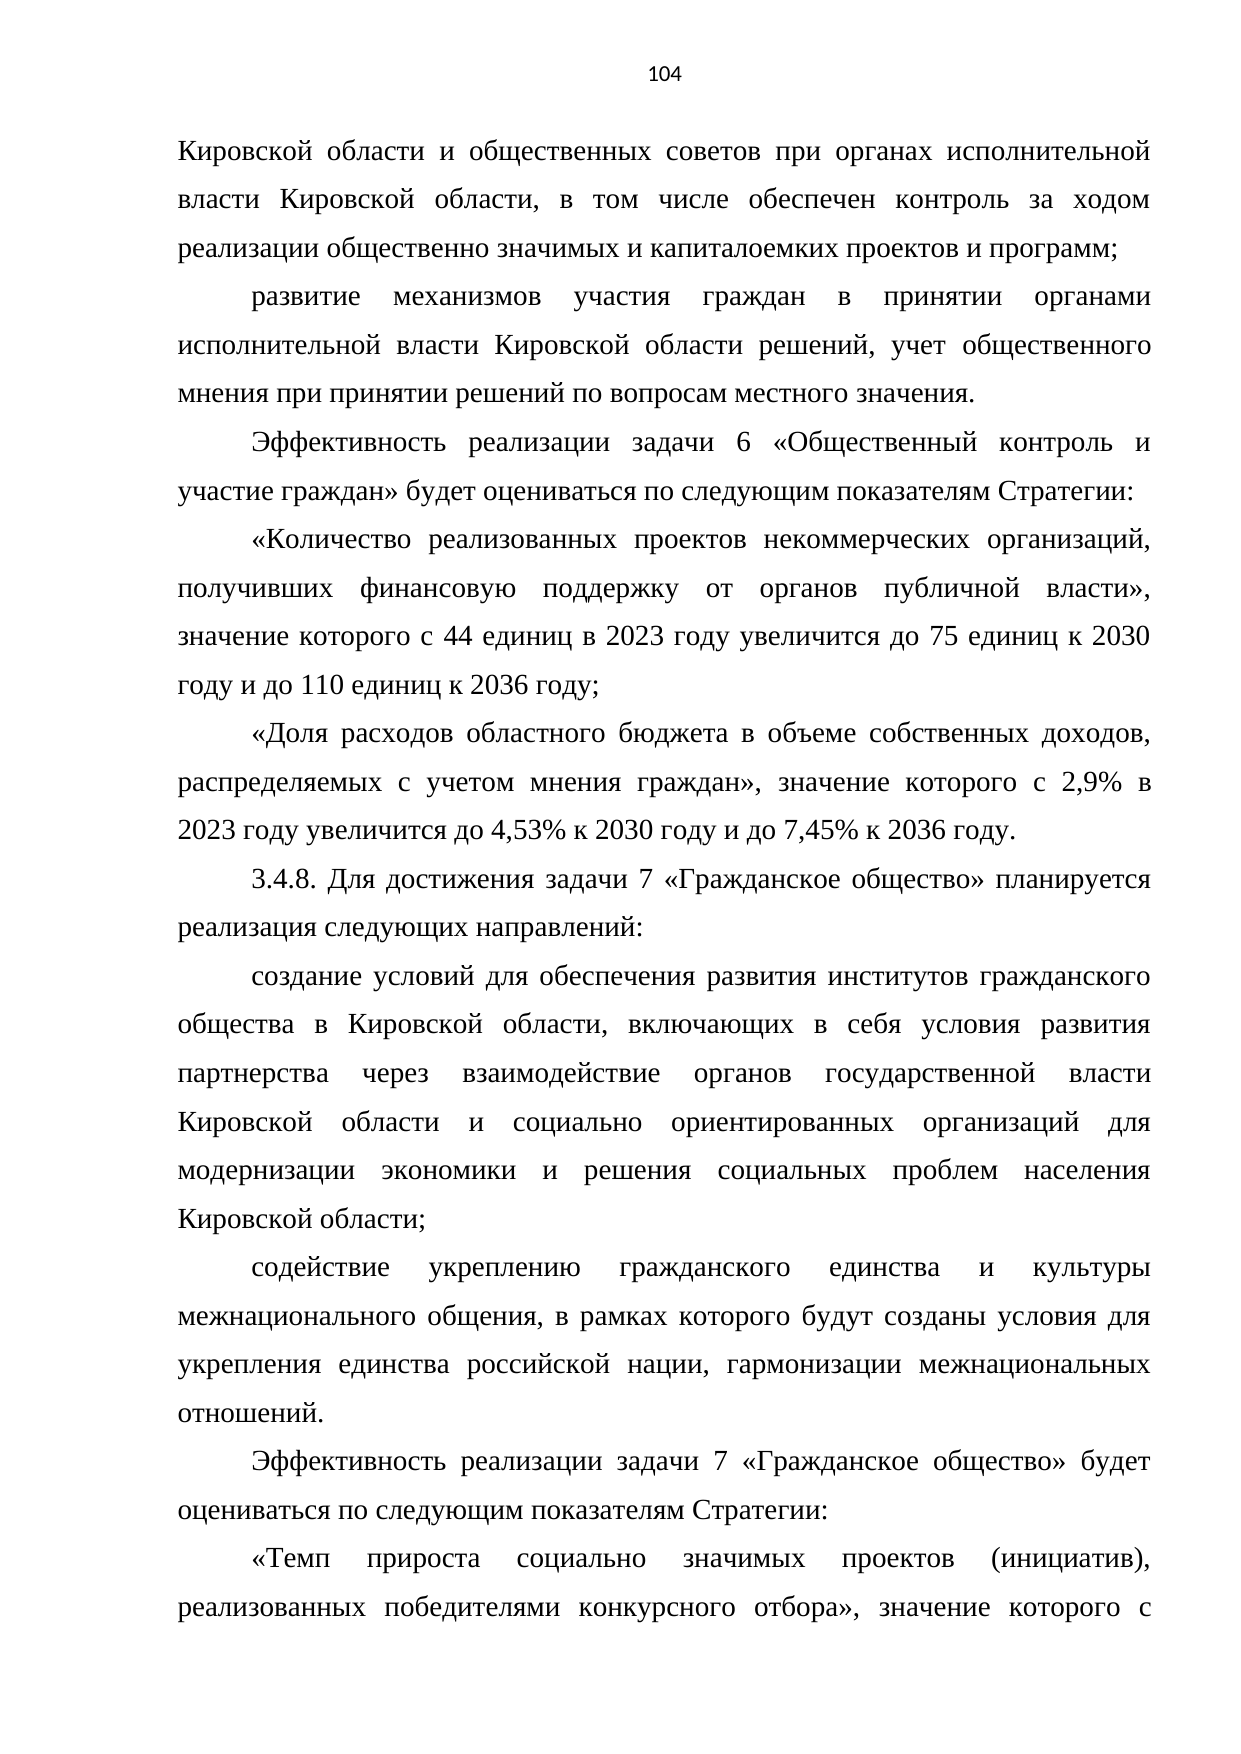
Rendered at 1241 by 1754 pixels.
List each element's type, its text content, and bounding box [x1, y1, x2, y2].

text содействие укреплению гражданского единства и культуры межнационального общения, в рамках которого будут созданы условия для укрепления единства российской нации, гармонизации межнациональных отношений. [177, 1249, 1152, 1428]
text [177, 133, 1152, 263]
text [177, 1541, 1152, 1623]
text 3.4.8. Для достижения задачи 7 «Гражданское общество» планируется реализация следующих направлений: [177, 861, 1152, 943]
text «Количество реализованных проектов некоммерческих организаций, получивших финансовую поддержку от органов публичной власти», значение которого с 44 единиц в 2023 году увеличится до 75 единиц к 2030 году и до 110 единиц к 2036 году; [177, 521, 1152, 700]
text «Доля расходов областного бюджета в объеме собственных доходов, распределяемых с учетом мнения граждан», значение которого с 2,9% в 2023 году увеличится до 4,53% к 2030 году и до 7,45% к 2036 году. [177, 715, 1152, 846]
text Эффективность реализации задачи 7 «Гражданское общество» будет оцениваться по следующим показателям Стратегии: [177, 1443, 1152, 1526]
text создание условий для обеспечения развития институтов гражданского общества в Кировской области, включающих в себя условия развития партнерства через взаимодействие органов государственной власти Кировской области и социально ориентированных организаций для модернизации экономики и решения социальных проблем населения Кировской области; [177, 958, 1152, 1234]
text развитие механизмов участия граждан в принятии органами исполнительной власти Кировской области решений, учет общественного мнения при принятии решений по вопросам местного значения. [177, 278, 1152, 409]
text Эффективность реализации задачи 6 «Общественный контроль и участие граждан» будет оцениваться по следующим показателям Стратегии: [177, 424, 1152, 506]
